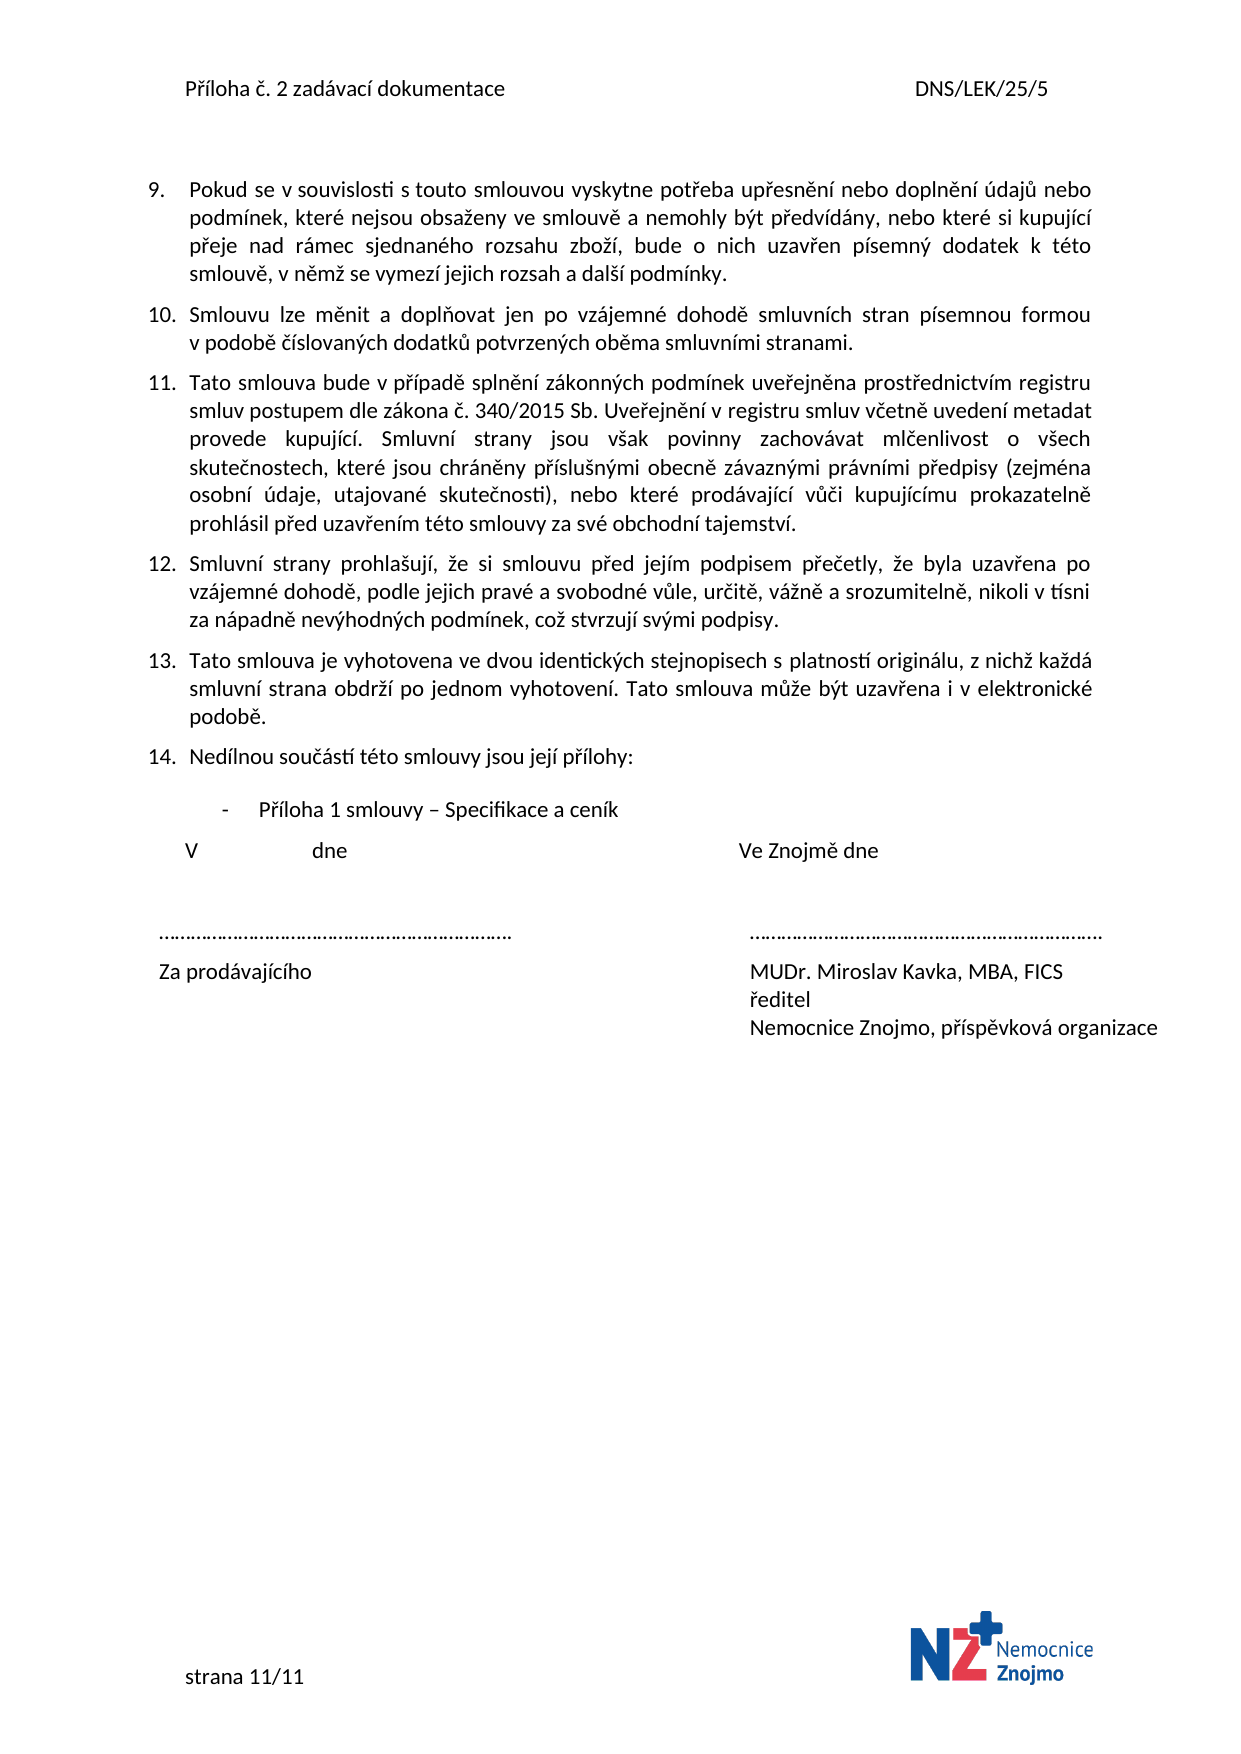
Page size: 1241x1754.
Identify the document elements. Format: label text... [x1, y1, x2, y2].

text Smlouvu lze měnit a doplňovat jen po vzájemné dohodě smluvních stran písemnou formou v podobě číslovaných dodatků potvrzených oběma smluvními stranami. [148, 300, 1092, 356]
picture [910, 1611, 1093, 1685]
text Smluvní strany prohlašují, že si smlouvu před jejím podpisem přečetly, že byla uzavřena po vzájemné dohodě, podle jejich pravé a svobodné vůle, určitě, vážně a srozumitelně, nikoli v tísni za nápadně nevýhodných podmínek, což stvrzují svými podpisy. [148, 549, 1092, 633]
list Příloha 1 smlouvy – Specifikace a ceník [222, 795, 1092, 823]
text Tato smlouva je vyhotovena ve dvou identických stejnopisech s platností originálu, z nichž každá smluvní strana obdrží po jednom vyhotovení. Tato smlouva může být uzavřena i v elektronické podobě. [148, 646, 1092, 730]
text Nedílnou součástí této smlouvy jsou její přílohy: [148, 742, 1092, 770]
text Pokud se v souvislosti s touto smlouvou vyskytne potřeba upřesnění nebo doplnění údajů nebo podmínek, které nejsou obsaženy ve smlouvě a nemohly být předvídány, nebo které si kupující přeje nad rámec sjednaného rozsahu zboží, bude o nich uzavřen písemný dodatek k této smlouvě, v němž se vymezí jejich rozsah a další podmínky. [148, 175, 1092, 287]
text V dne Ve Znojmě dne [148, 836, 1092, 864]
table_header …………………………………………………………. MUDr. Miroslav Kavka, MBA, FICS ředitel Nemocnice Znojmo, příspěvková organizace [738, 876, 1211, 1041]
text Tato smlouva bude v případě splnění zákonných podmínek uveřejněna prostřednictvím registru smluv postupem dle zákona č. 340/2015 Sb. Uveřejnění v registru smluv včetně uvedení metadat provede kupující. Smluvní strany jsou však povinny zachovávat mlčenlivost o všech skutečnostech, které jsou chráněny příslušnými obecně závaznými právními předpisy (zejména osobní údaje, utajované skutečnosti), nebo které prodávající vůči kupujícímu prokazatelně prohlásil před uzavřením této smlouvy za své obchodní tajemství. [148, 368, 1092, 537]
table_header …………………………………………………………. Za prodávajícího [148, 876, 738, 1041]
